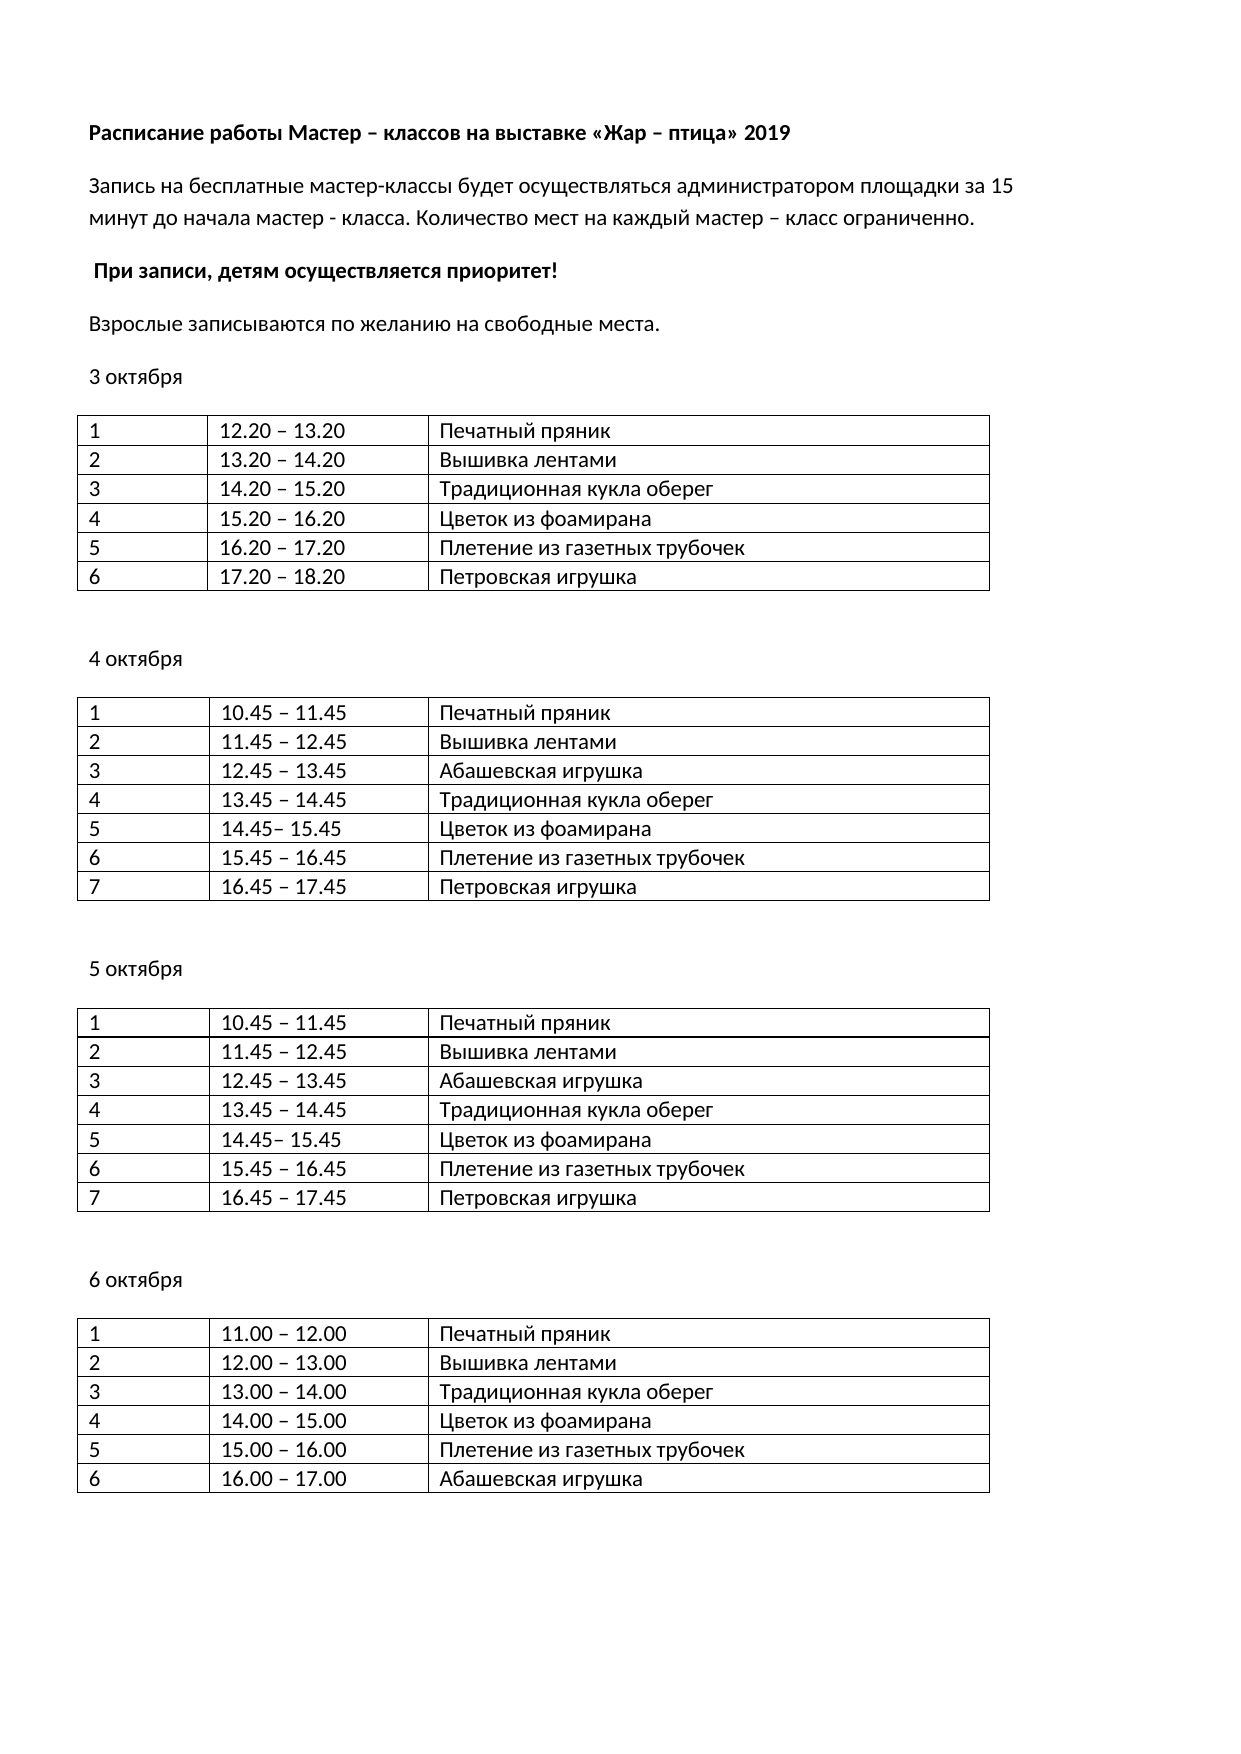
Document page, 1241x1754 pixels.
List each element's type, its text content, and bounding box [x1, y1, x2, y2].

table_cell 2 [78, 727, 209, 755]
table_cell 4 [78, 1406, 209, 1434]
table_cell 4 [78, 785, 209, 813]
table_cell 3 [78, 1377, 209, 1405]
table_cell Традиционная кукла оберег [429, 785, 989, 813]
table_header 10.45 – 11.45 [210, 1009, 428, 1036]
table_cell Цветок из фоамирана [429, 814, 989, 842]
table_cell 16.00 – 17.00 [210, 1464, 428, 1492]
table_cell 14.45– 15.45 [210, 1125, 428, 1153]
table_cell 14.45– 15.45 [210, 814, 428, 842]
table_cell 3 [78, 1067, 209, 1094]
table_cell 15.45 – 16.45 [210, 1154, 428, 1182]
table_cell Цветок из фоамирана [429, 1406, 989, 1434]
table_header 10.45 – 11.45 [210, 698, 428, 726]
table_cell 17.20 – 18.20 [208, 562, 428, 590]
table_cell Петровская игрушка [429, 872, 989, 900]
table_cell 6 [78, 1154, 209, 1182]
table_cell 4 [78, 1096, 209, 1124]
table_header Печатный пряник [429, 698, 989, 726]
table_header Печатный пряник [429, 1009, 989, 1036]
text Взрослые записываются по желанию на свободные места. [88, 309, 1063, 337]
table_cell 13.00 – 14.00 [210, 1377, 428, 1405]
table_cell Цветок из фоамирана [429, 504, 989, 532]
table_cell 14.20 – 15.20 [208, 475, 428, 503]
text Расписание работы Мастер – классов на выставке «Жар – птица» 2019 [88, 118, 1063, 146]
table_cell Плетение из газетных трубочек [429, 843, 989, 871]
table_cell Цветок из фоамирана [429, 1125, 989, 1153]
table_cell Плетение из газетных трубочек [429, 1435, 989, 1463]
table_cell Абашевская игрушка [429, 756, 989, 784]
table_cell 5 [78, 1125, 209, 1153]
table_cell 6 [78, 562, 207, 590]
table_cell 2 [78, 1348, 209, 1376]
table_header 1 [78, 1319, 209, 1347]
text 3 октября [88, 362, 1063, 390]
table_cell Традиционная кукла оберег [429, 1377, 989, 1405]
table_header Печатный пряник [429, 1319, 989, 1347]
table_cell 16.45 – 17.45 [210, 1183, 428, 1211]
table_cell 7 [78, 1183, 209, 1211]
table_cell 5 [78, 814, 209, 842]
table_cell 4 [78, 504, 207, 532]
table_cell 5 [78, 533, 207, 561]
text 4 октября [88, 644, 1063, 672]
table_cell Абашевская игрушка [429, 1464, 989, 1492]
table_cell 3 [78, 756, 209, 784]
text Запись на бесплатные мастер-классы будет осуществляться администратором площадки за 15 минут до начала мастер - класса. Количество мест на каждый мастер – класс ограниченно. [88, 171, 1063, 231]
table_cell Петровская игрушка [429, 1183, 989, 1211]
table_cell Абашевская игрушка [429, 1067, 989, 1094]
table_cell 16.45 – 17.45 [210, 872, 428, 900]
table_cell 6 [78, 1464, 209, 1492]
table_cell 15.00 – 16.00 [210, 1435, 428, 1463]
table_cell Традиционная кукла оберег [429, 1096, 989, 1124]
table_cell 12.45 – 13.45 [210, 756, 428, 784]
table_header 1 [78, 1009, 209, 1036]
table_header 1 [78, 698, 209, 726]
table_cell Вышивка лентами [429, 1038, 989, 1066]
table_cell Вышивка лентами [429, 727, 989, 755]
table_cell Петровская игрушка [429, 562, 989, 590]
table_cell 12.00 – 13.00 [210, 1348, 428, 1376]
text 5 октября [88, 954, 1063, 982]
table_cell 6 [78, 843, 209, 871]
table_cell 13.45 – 14.45 [210, 1096, 428, 1124]
table_header 1 [78, 416, 207, 444]
table_cell Плетение из газетных трубочек [429, 1154, 989, 1182]
table_cell 15.45 – 16.45 [210, 843, 428, 871]
table_header Печатный пряник [429, 416, 989, 444]
table_cell 7 [78, 872, 209, 900]
table_cell 14.00 – 15.00 [210, 1406, 428, 1434]
table_cell 3 [78, 475, 207, 503]
table_cell 11.45 – 12.45 [210, 727, 428, 755]
table_cell 15.20 – 16.20 [208, 504, 428, 532]
table_cell 12.45 – 13.45 [210, 1067, 428, 1094]
table_cell 5 [78, 1435, 209, 1463]
table_cell Вышивка лентами [429, 1348, 989, 1376]
table_cell 13.45 – 14.45 [210, 785, 428, 813]
table_cell 2 [78, 1038, 209, 1066]
table_cell 13.20 – 14.20 [208, 446, 428, 473]
text При записи, детям осуществляется приоритет! [88, 256, 1063, 284]
table_cell 16.20 – 17.20 [208, 533, 428, 561]
table_cell 2 [78, 446, 207, 473]
table_cell Плетение из газетных трубочек [429, 533, 989, 561]
text 6 октября [88, 1265, 1063, 1293]
table_cell Традиционная кукла оберег [429, 475, 989, 503]
table_cell 11.45 – 12.45 [210, 1038, 428, 1066]
table_cell Вышивка лентами [429, 446, 989, 473]
table_header 12.20 – 13.20 [208, 416, 428, 444]
table_header 11.00 – 12.00 [210, 1319, 428, 1347]
